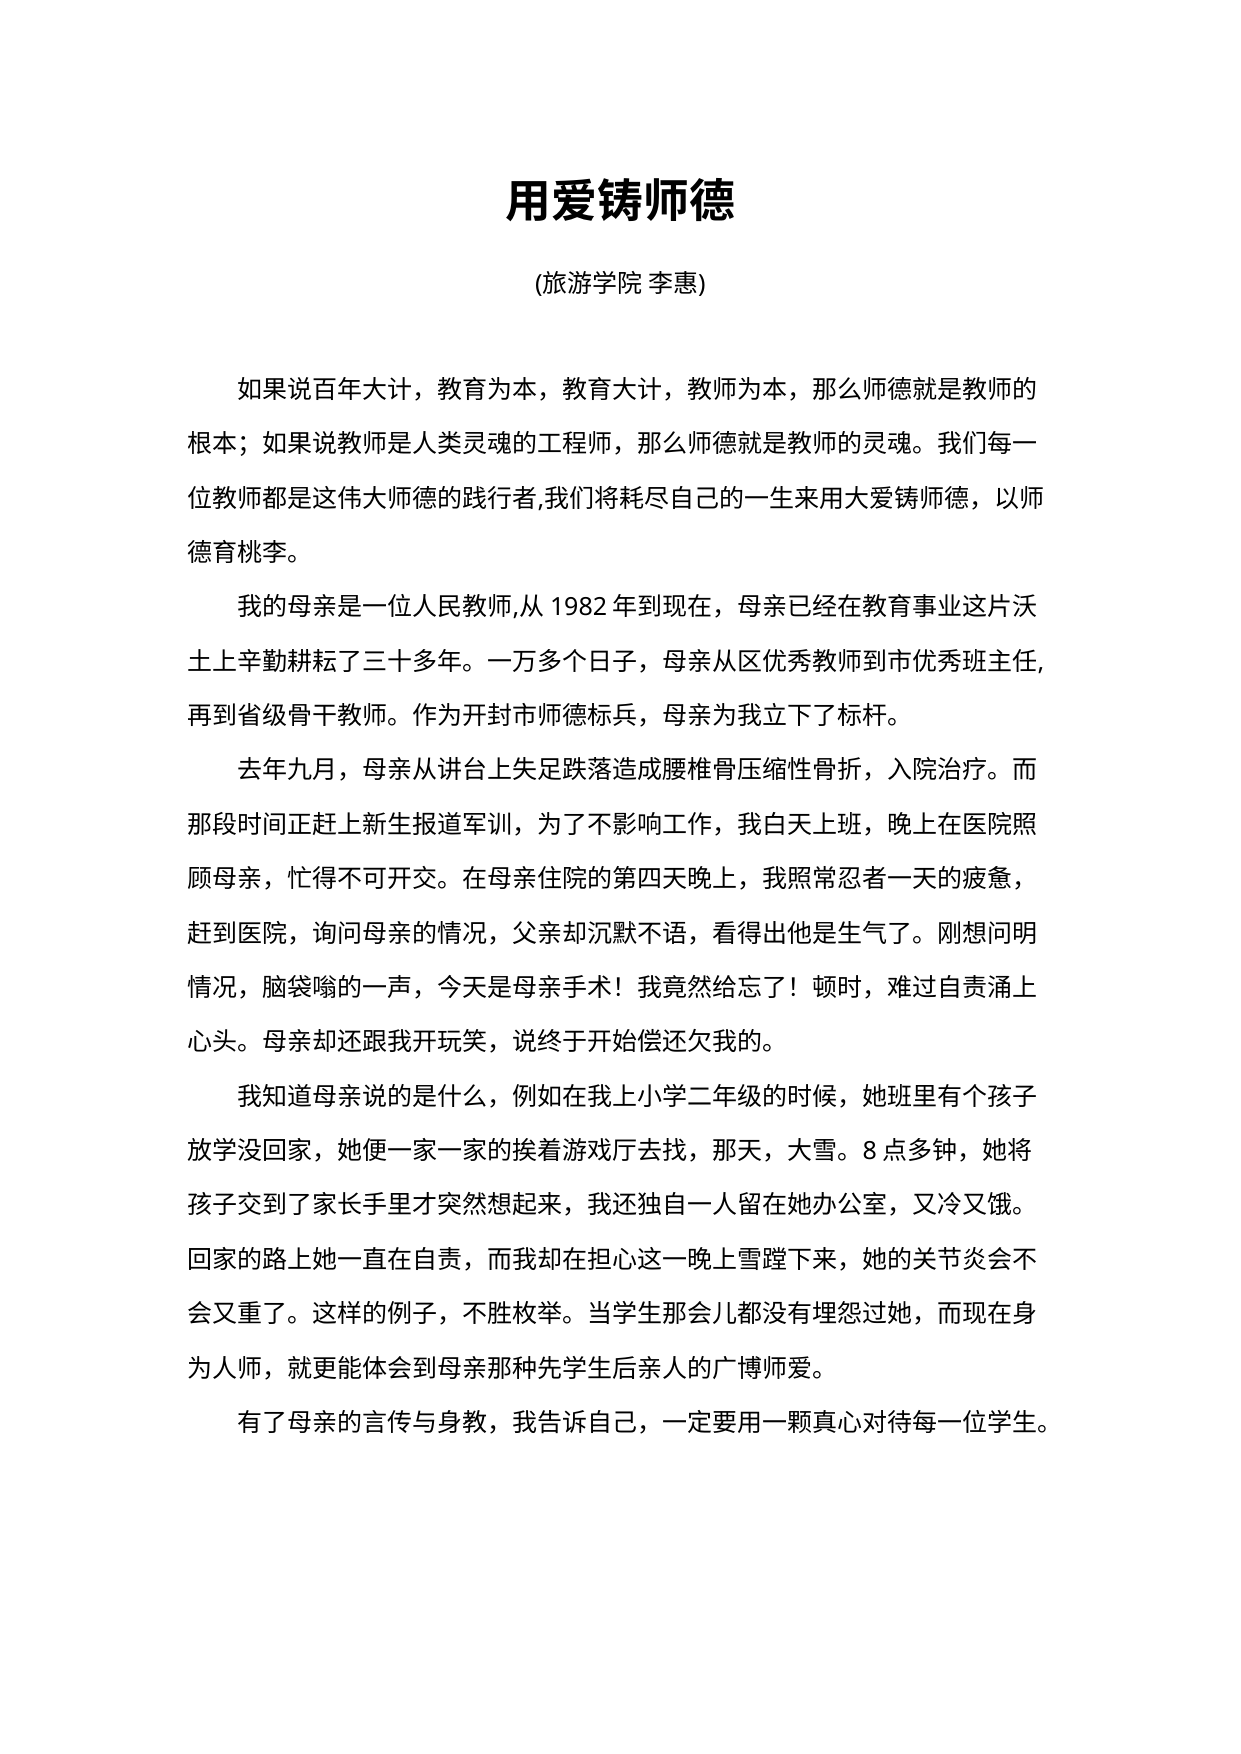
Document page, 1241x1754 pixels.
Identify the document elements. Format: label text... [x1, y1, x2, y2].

text 我知道母亲说的是什么，例如在我上小学二年级的时候，她班里有个孩子放学没回家，她便一家一家的挨着游戏厅去找，那天，大雪。8点多钟，她将孩子交到了家长手里才突然想起来，我还独自一人留在她办公室，又冷又饿。回家的路上她一直在自责，而我却在担心这一晚上雪蹚下来，她的关节炎会不会又重了。这样的例子，不胜枚举。当学生那会儿都没有埋怨过她，而现在身为人师，就更能体会到母亲那种先学生后亲人的广博师爱。 [187, 1076, 1053, 1384]
text 去年九月，母亲从讲台上失足跌落造成腰椎骨压缩性骨折，入院治疗。而那段时间正赶上新生报道军训，为了不影响工作，我白天上班，晚上在医院照顾母亲，忙得不可开交。在母亲住院的第四天晚上，我照常忍者一天的疲惫，赶到医院，询问母亲的情况，父亲却沉默不语，看得出他是生气了。刚想问明情况，脑袋嗡的一声，今天是母亲手术！我竟然给忘了！顿时，难过自责涌上心头。母亲却还跟我开玩笑，说终于开始偿还欠我的。 [187, 750, 1053, 1058]
text 有了母亲的言传与身教，我告诉自己，一定要用一颗真心对待每一位学生。 [187, 1402, 1053, 1486]
text (旅游学院 李惠) [187, 264, 1053, 300]
text 用爱铸师德 [187, 164, 1053, 231]
text 我的母亲是一位人民教师,从 1982年到现在，母亲已经在教育事业这片沃土上辛勤耕耘了三十多年。一万多个日子，母亲从区优秀教师到市优秀班主任,再到省级骨干教师。作为开封市师德标兵，母亲为我立下了标杆。 [187, 587, 1053, 732]
text 如果说百年大计，教育为本，教育大计，教师为本，那么师德就是教师的根本；如果说教师是人类灵魂的工程师，那么师德就是教师的灵魂。我们每一位教师都是这伟大师德的践行者,我们将耗尽自己的一生来用大爱铸师德，以师德育桃李。 [187, 369, 1053, 569]
